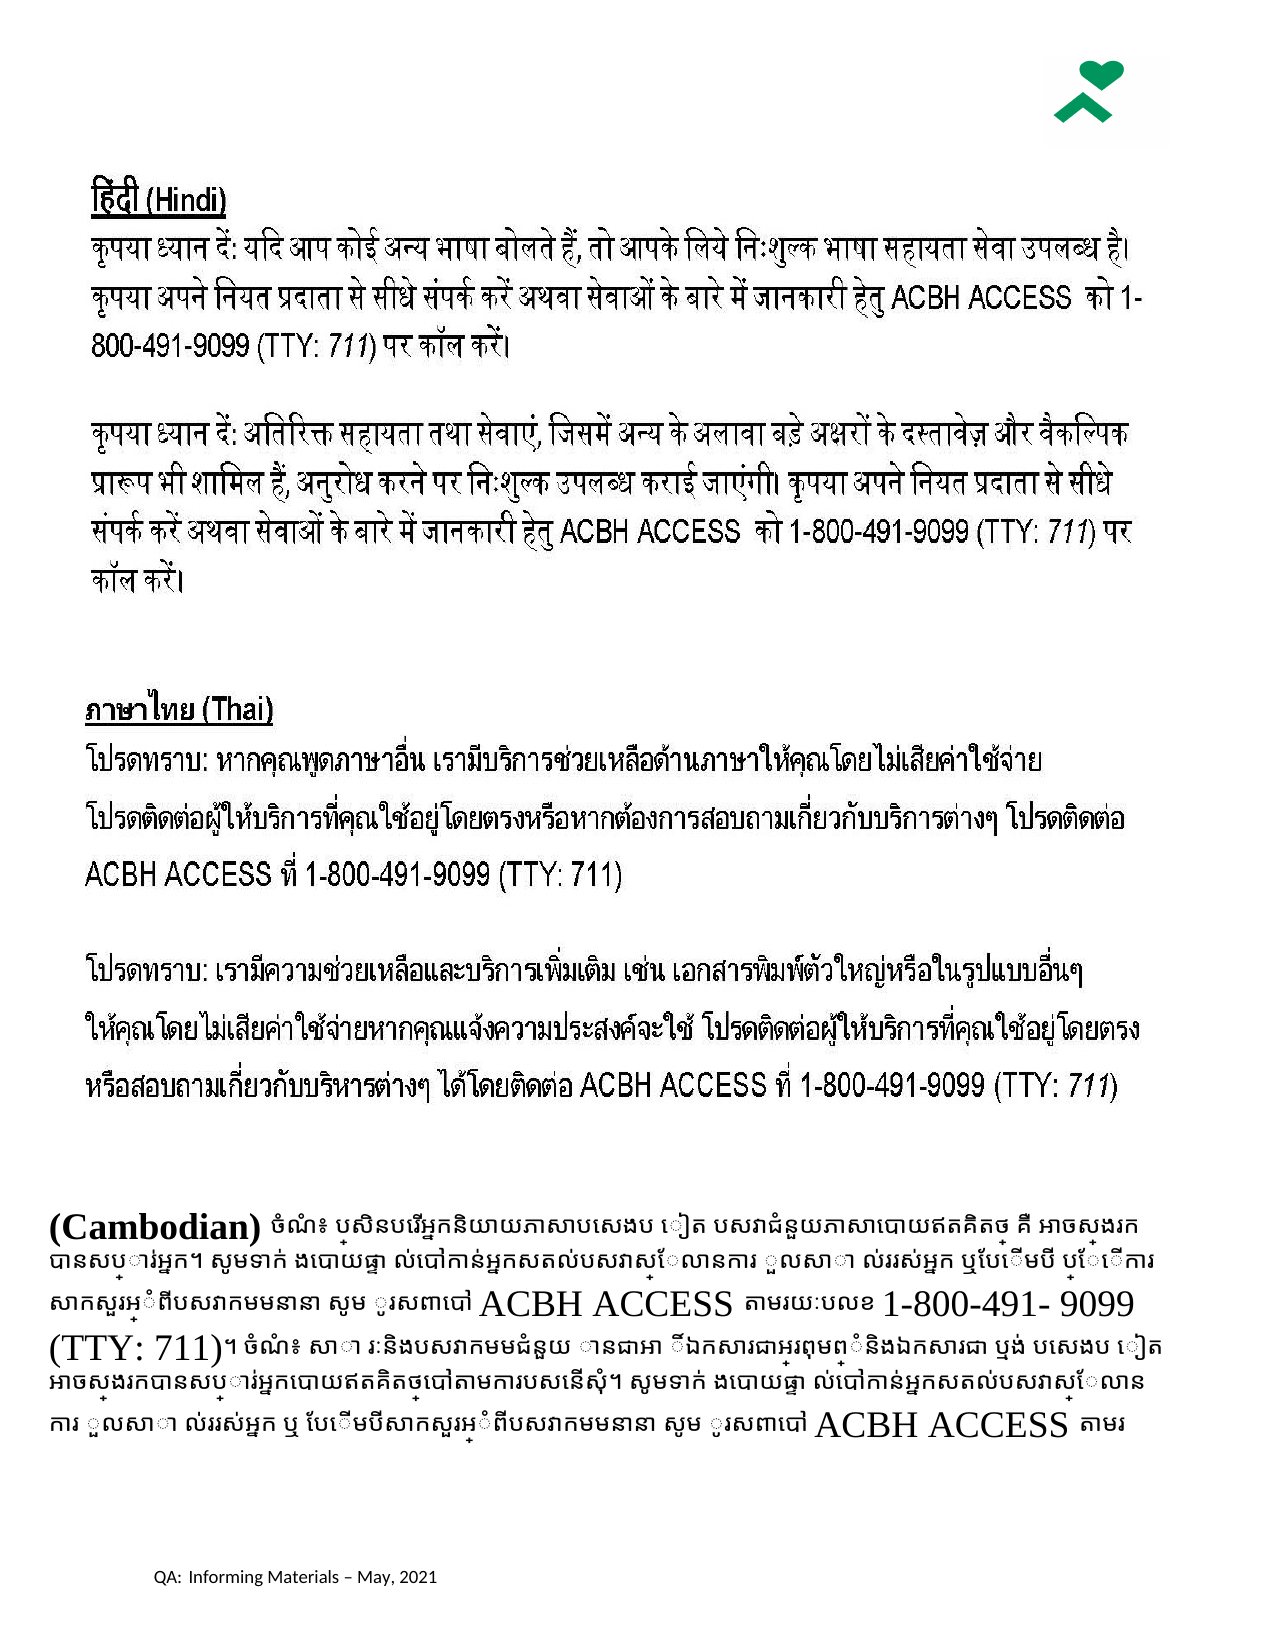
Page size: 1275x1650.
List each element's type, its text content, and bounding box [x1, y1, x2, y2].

picture [86, 57, 1170, 631]
picture [67, 674, 1200, 1162]
